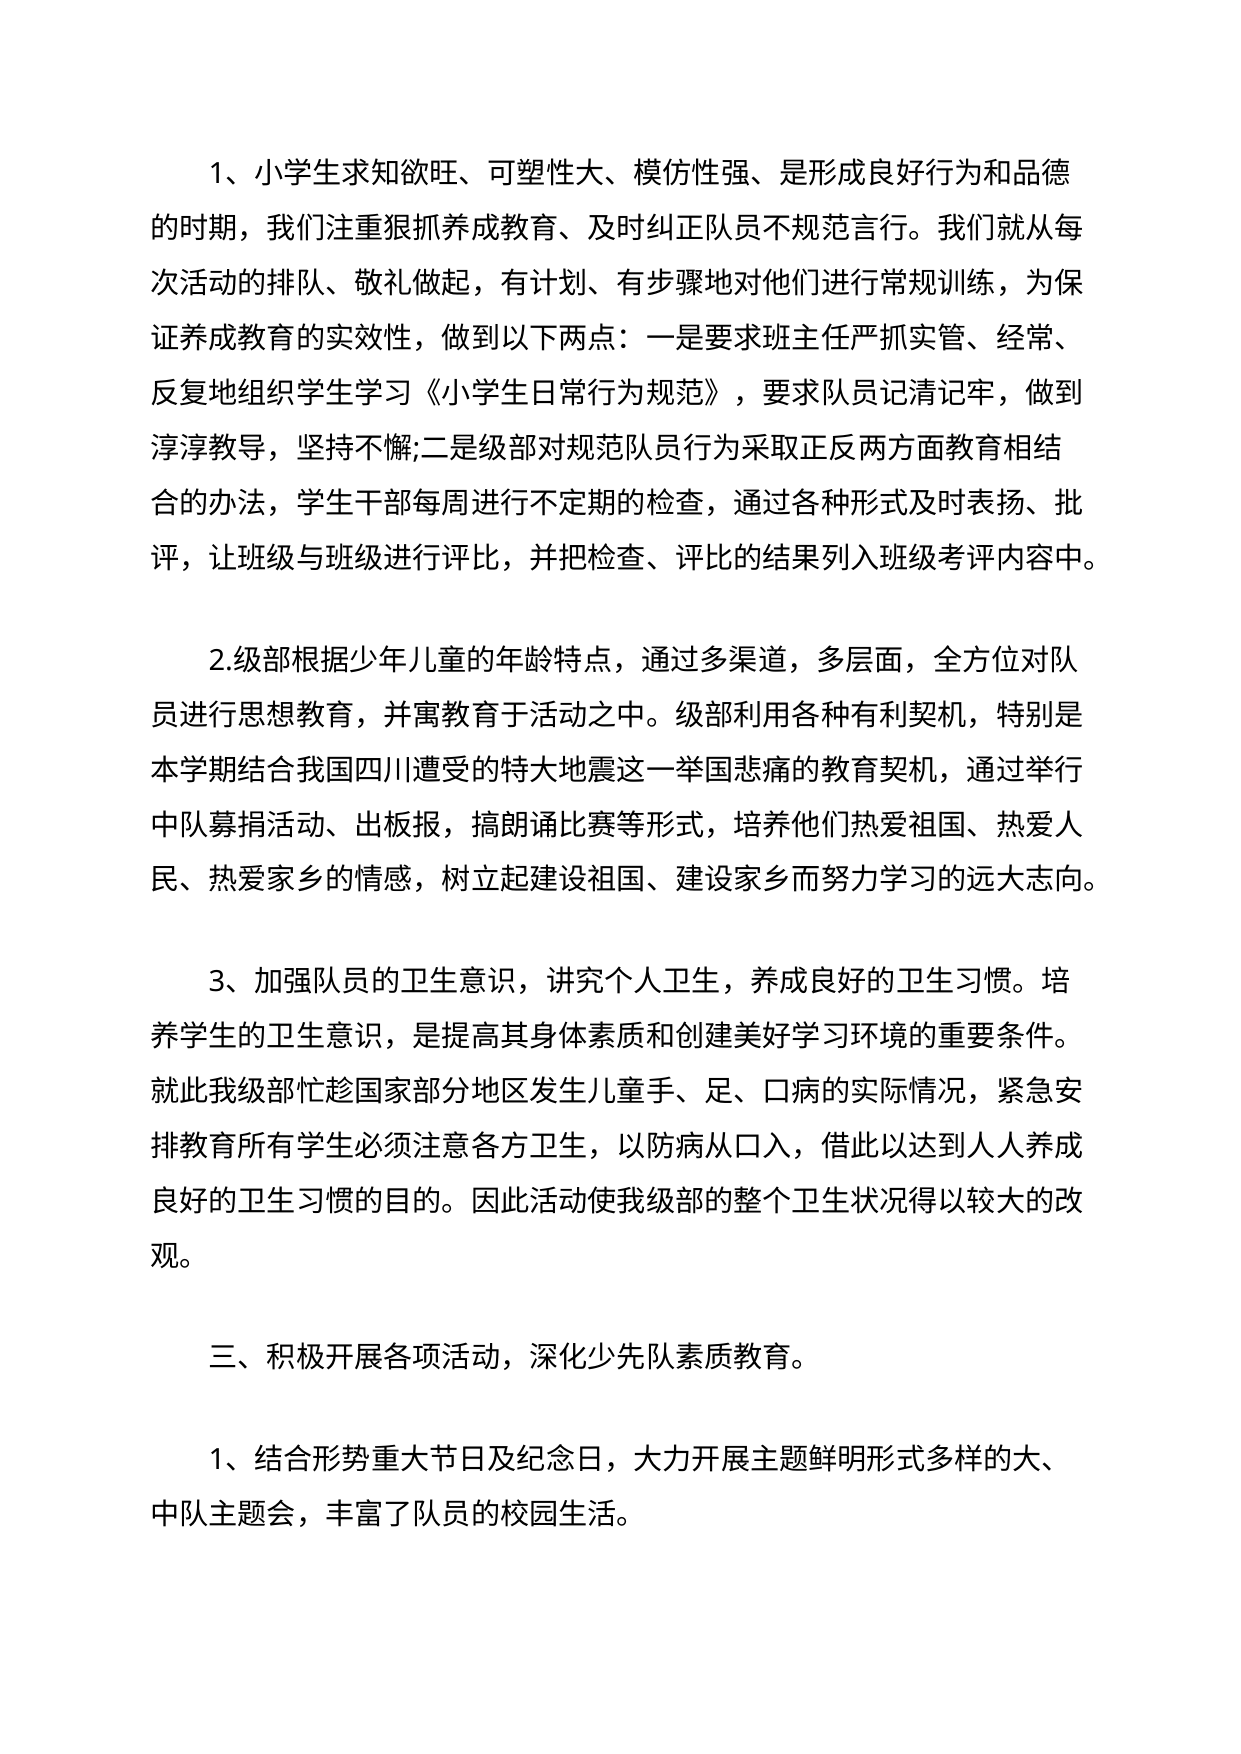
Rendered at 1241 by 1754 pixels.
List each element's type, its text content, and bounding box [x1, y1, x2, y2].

text 2.级部根据少年儿童的年龄特点，通过多渠道，多层面，全方位对队员进行思想教育，并寓教育于活动之中。级部利用各种有利契机，特别是本学期结合我国四川遭受的特大地震这一举国悲痛的教育契机，通过举行中队募捐活动、出板报，搞朗诵比赛等形式，培养他们热爱祖国、热爱人民、热爱家乡的情感，树立起建设祖国、建设家乡而努力学习的远大志向。 [150, 636, 1090, 898]
text 三、积极开展各项活动，深化少先队素质教育。 [150, 1334, 1090, 1376]
text 1、小学生求知欲旺、可塑性大、模仿性强、是形成良好行为和品德的时期，我们注重狠抓养成教育、及时纠正队员不规范言行。我们就从每次活动的排队、敬礼做起，有计划、有步骤地对他们进行常规训练，为保证养成教育的实效性，做到以下两点：一是要求班主任严抓实管、经常、反复地组织学生学习《小学生日常行为规范》，要求队员记清记牢，做到淳淳教导，坚持不懈;二是级部对规范队员行为采取正反两方面教育相结合的办法，学生干部每周进行不定期的检查，通过各种形式及时表扬、批评，让班级与班级进行评比，并把检查、评比的结果列入班级考评内容中。 [150, 150, 1090, 577]
text 3、加强队员的卫生意识，讲究个人卫生，养成良好的卫生习惯。培养学生的卫生意识，是提高其身体素质和创建美好学习环境的重要条件。就此我级部忙趁国家部分地区发生儿童手、足、口病的实际情况，紧急安排教育所有学生必须注意各方卫生，以防病从口入，借此以达到人人养成良好的卫生习惯的目的。因此活动使我级部的整个卫生状况得以较大的改观。 [150, 958, 1090, 1274]
text 1、结合形势重大节日及纪念日，大力开展主题鲜明形式多样的大、中队主题会，丰富了队员的校园生活。 [150, 1436, 1090, 1533]
